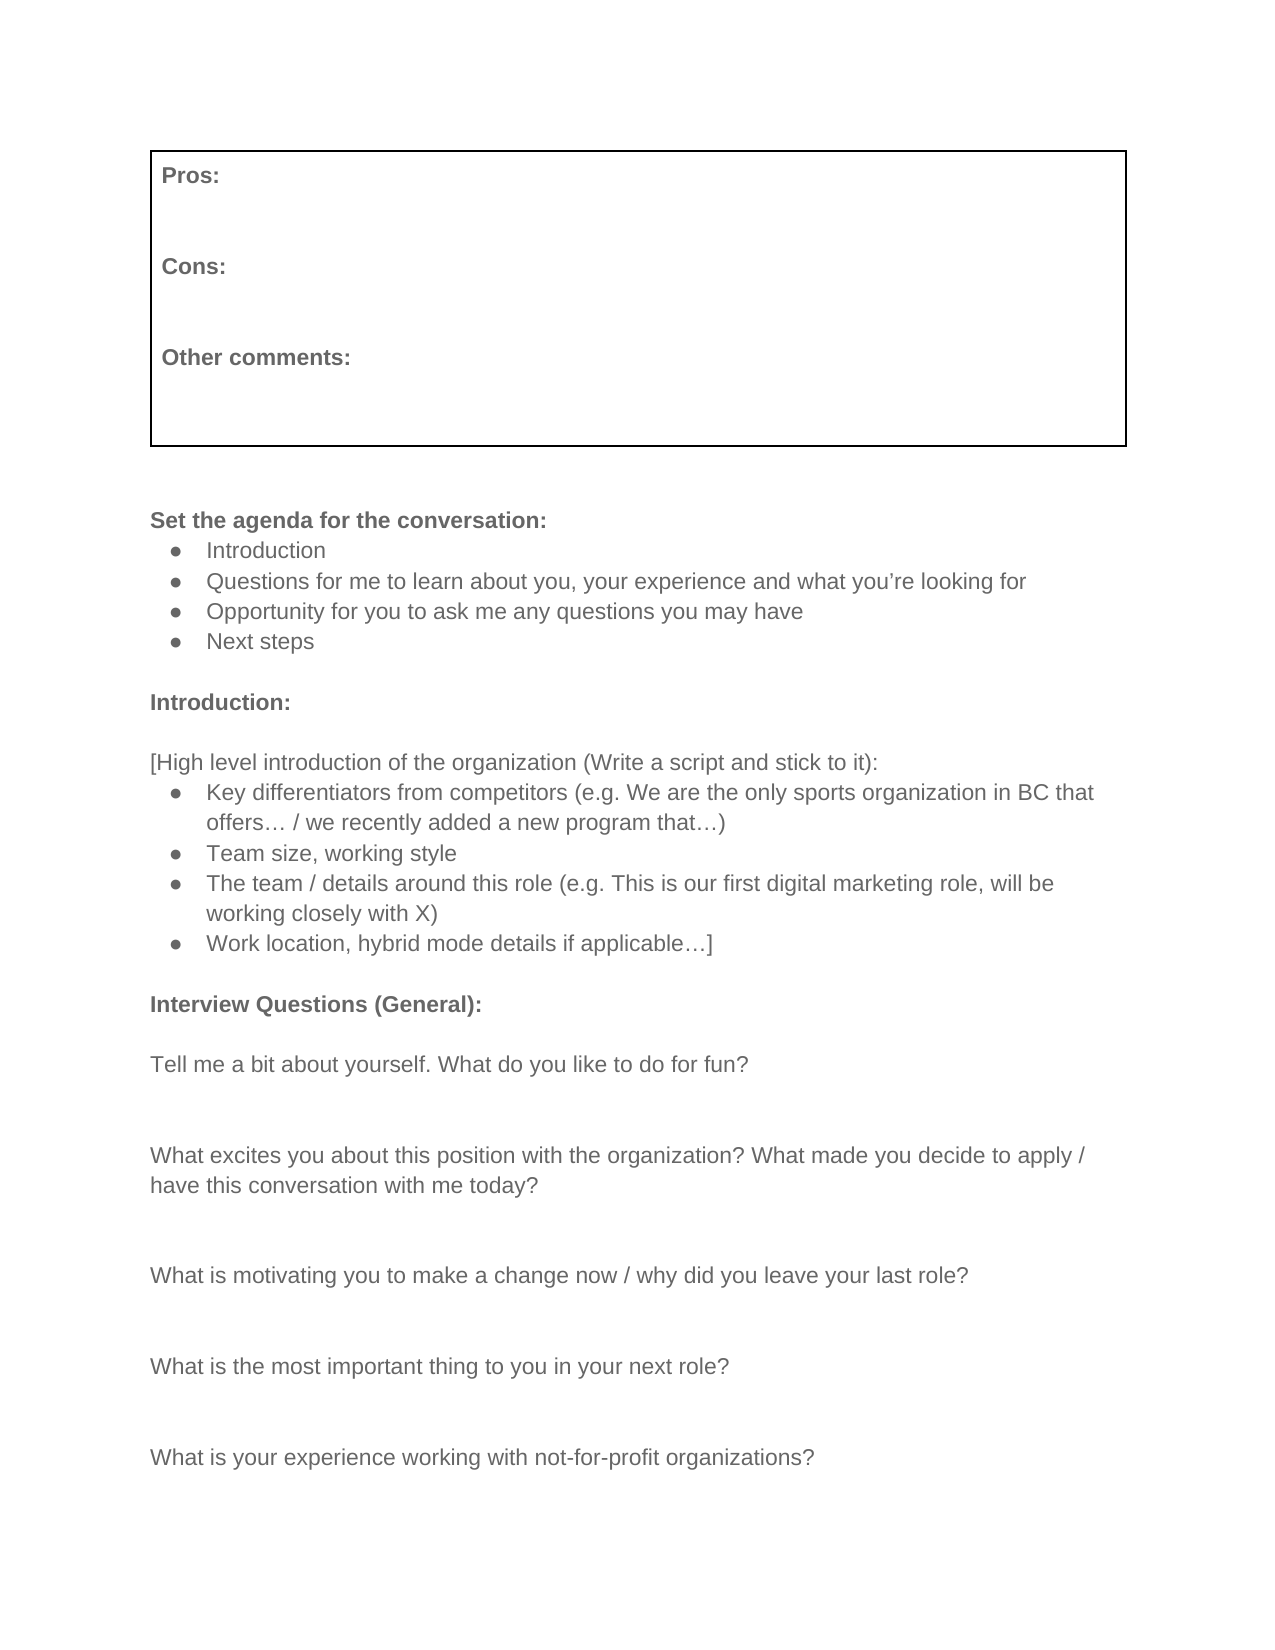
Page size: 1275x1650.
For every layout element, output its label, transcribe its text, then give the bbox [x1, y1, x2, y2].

list Work location, hybrid mode details if applicable…] [169, 930, 1125, 957]
list Introduction [169, 537, 1125, 564]
list Questions for me to learn about you, your experience and what you’re looking for [169, 568, 1125, 594]
list Opportunity for you to ask me any questions you may have [169, 598, 1125, 624]
text What is motivating you to make a change now / why did you leave your last role? [150, 1262, 1125, 1289]
text Tell me a bit about yourself. What do you like to do for fun? [150, 1051, 1125, 1077]
list Key differentiators from competitors (e.g. We are the only sports organization in BC that offers… / we recently added a new program that…) [169, 779, 1125, 836]
text Interview Questions (General): [150, 991, 1125, 1017]
text Set the agenda for the conversation: [150, 507, 1125, 534]
text [High level introduction of the organization (Write a script and stick to it): [150, 749, 1125, 775]
text Introduction: [150, 688, 1125, 715]
list Next steps [169, 628, 1125, 654]
text What excites you about this position with the organization? What made you decide to apply / have this conversation with me today? [150, 1142, 1125, 1198]
text What is the most important thing to you in your next role? [150, 1353, 1125, 1379]
table_cell Pros: Cons: Other comments: [152, 152, 1125, 445]
text What is your experience working with not-for-profit organizations? [150, 1444, 1125, 1470]
list Team size, working style [169, 839, 1125, 866]
list The team / details around this role (e.g. This is our first digital marketing role, will be working closely with X) [169, 870, 1125, 926]
